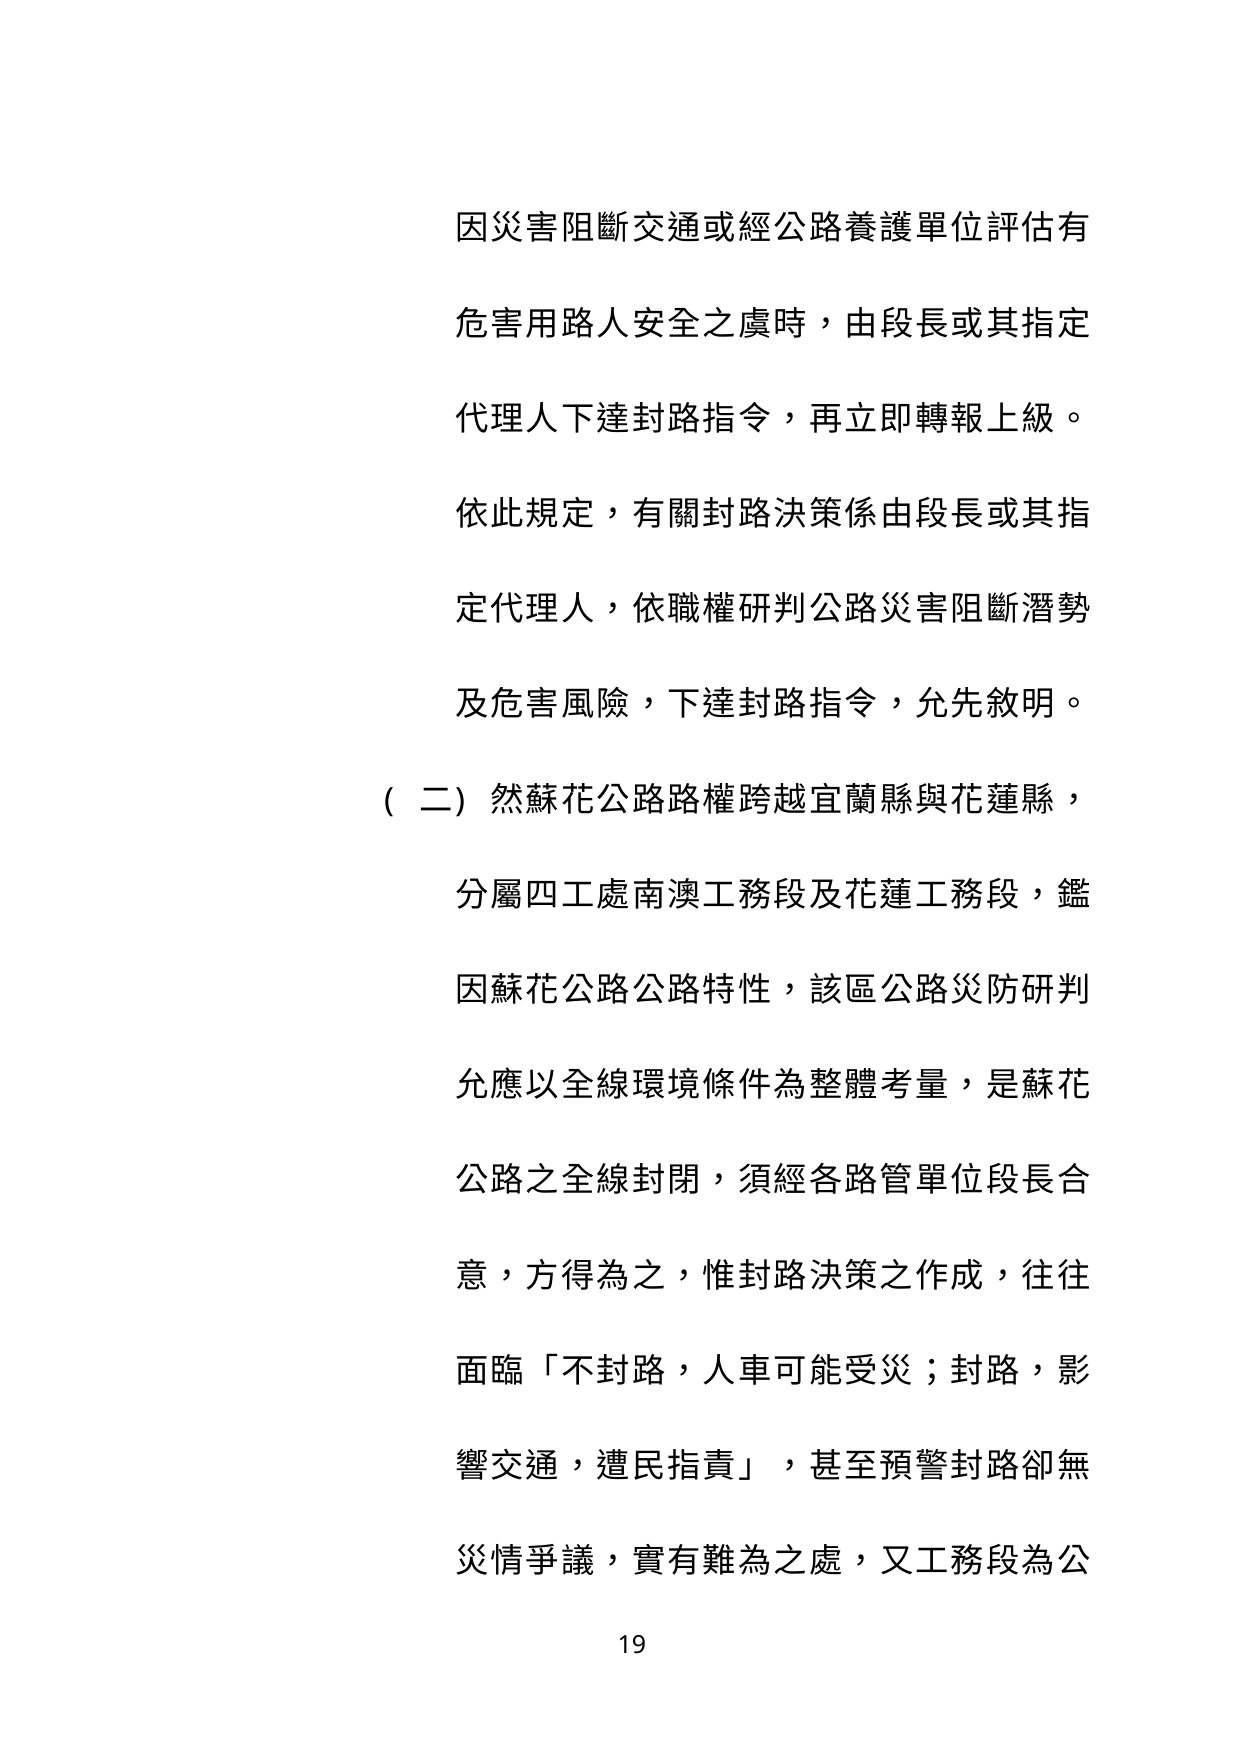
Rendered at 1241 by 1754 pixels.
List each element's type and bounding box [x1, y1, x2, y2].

subtitle [362, 749, 1092, 1606]
subtitle [362, 178, 1092, 749]
